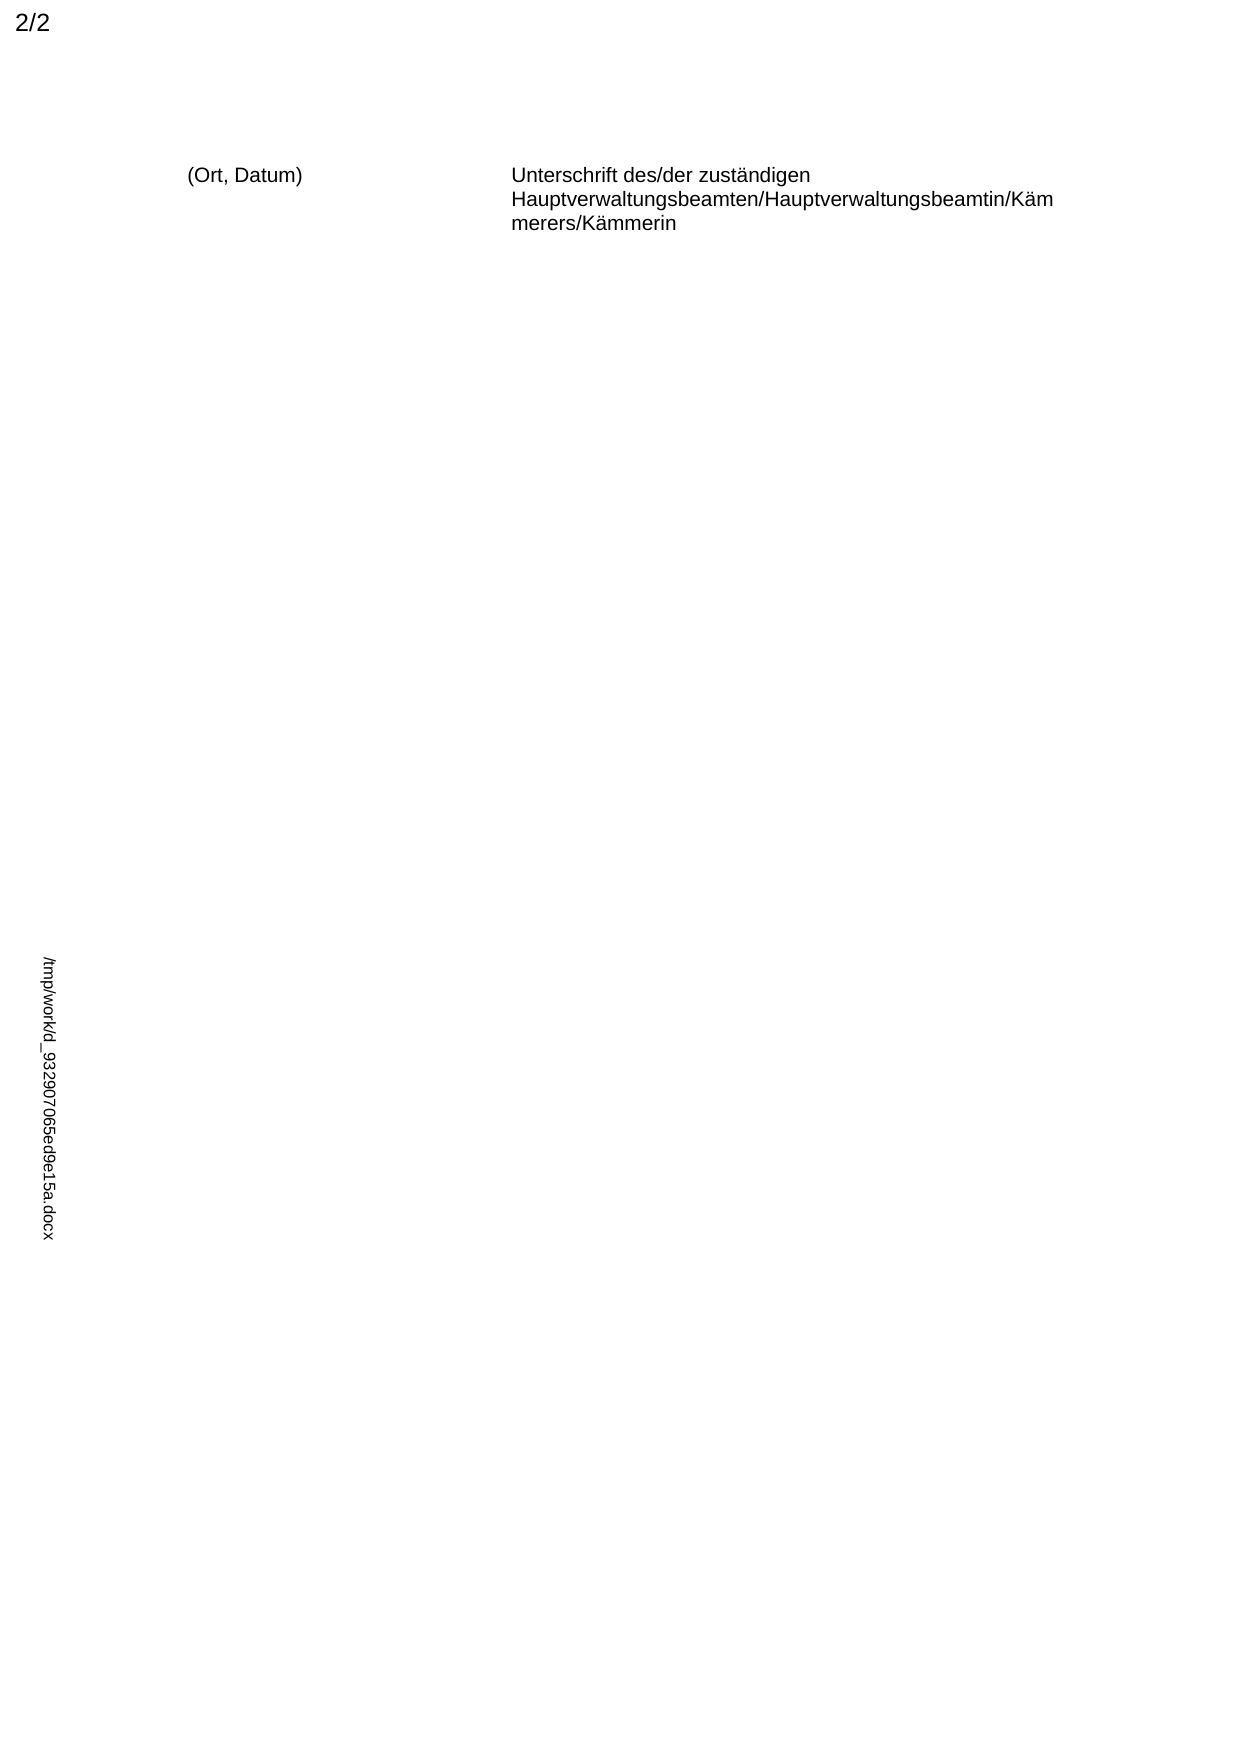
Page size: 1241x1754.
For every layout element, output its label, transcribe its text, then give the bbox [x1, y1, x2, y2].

text (Ort, Datum) Unterschrift des/der zuständigen Hauptverwaltungsbeamten/Hauptverwaltungsbeamtin/Kämmerers/Kämmerin [181, 162, 1057, 234]
